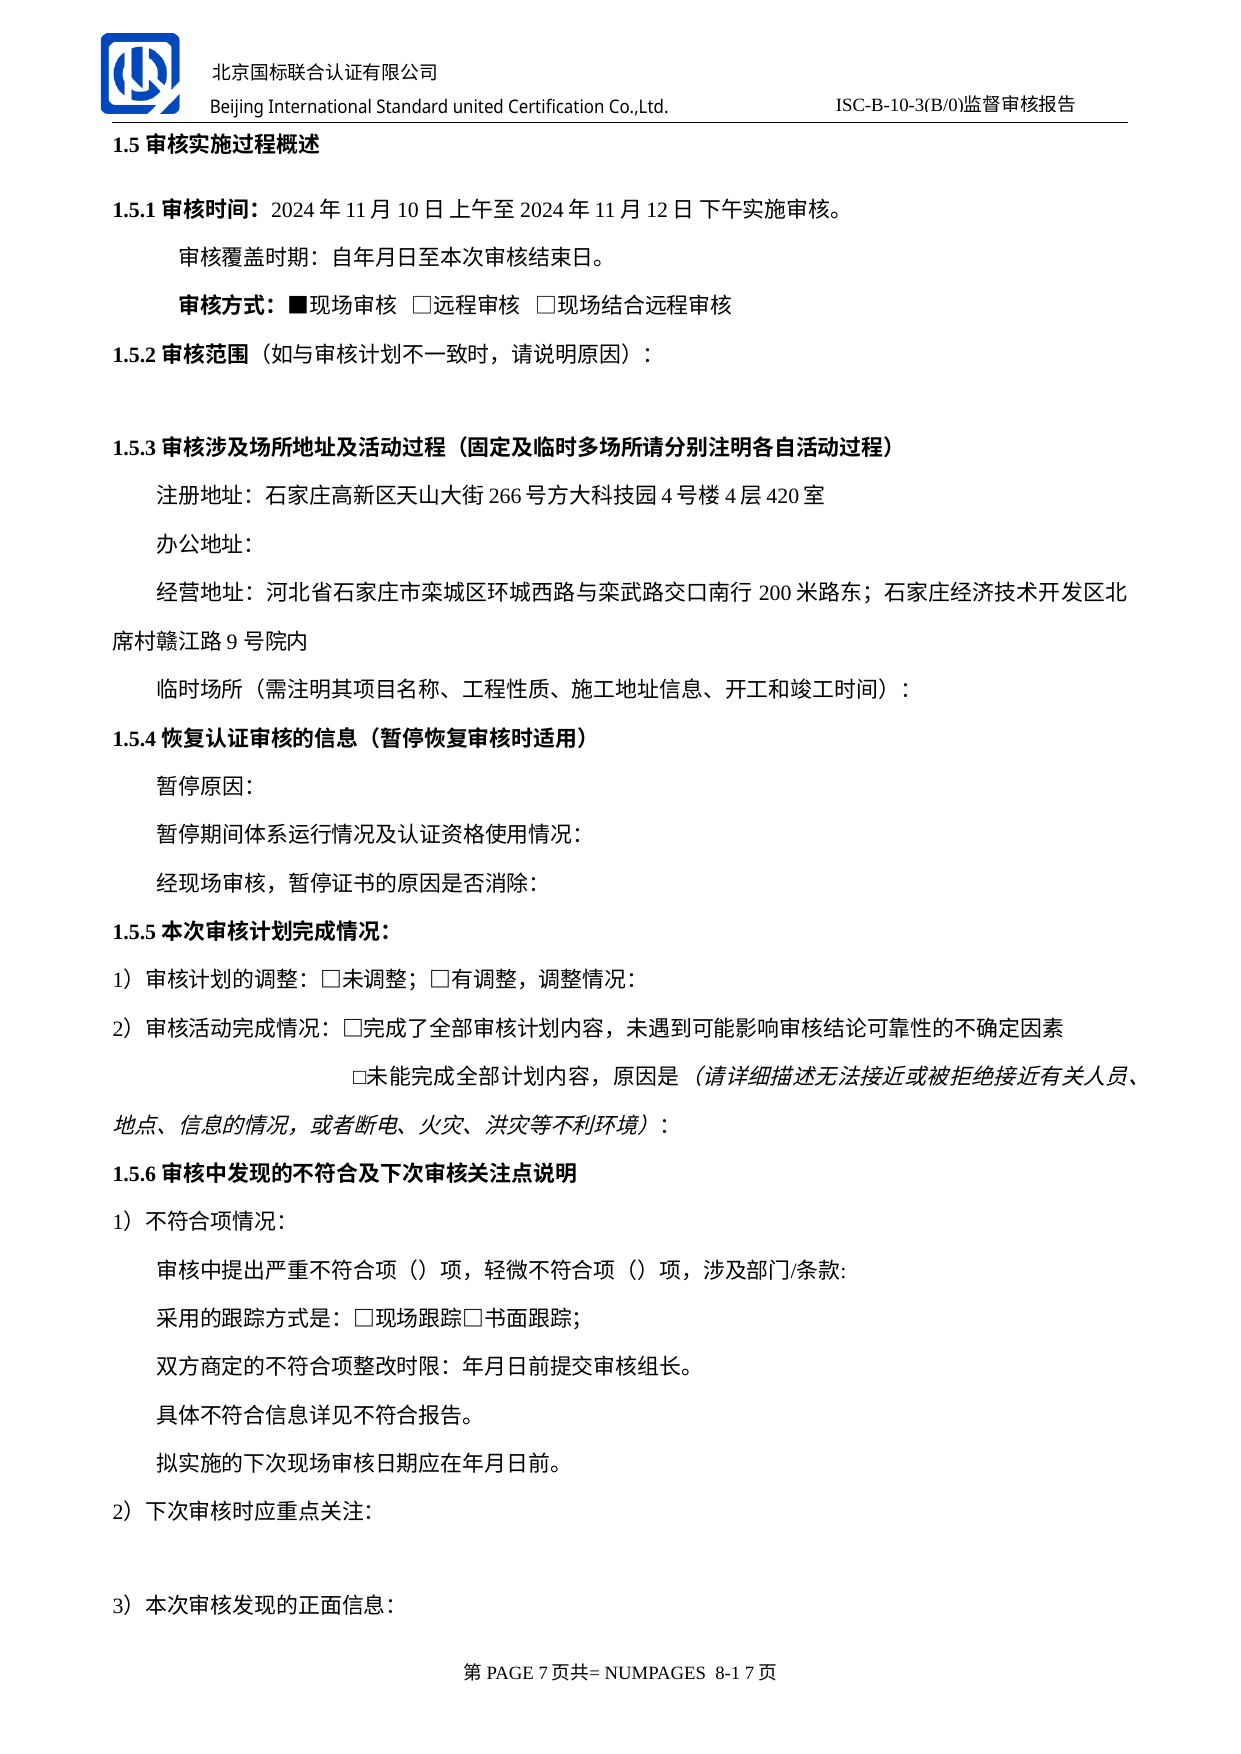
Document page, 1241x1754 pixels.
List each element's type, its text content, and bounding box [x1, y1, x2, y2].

text 暂停期间体系运行情况及认证资格使用情况： [157, 817, 1128, 849]
text 1.5.1 审核时间：2024年11月10日 上午至2024年11月12日 下午实施审核。 [112, 191, 1128, 224]
text 双方商定的不符合项整改时限：年月日前提交审核组长。 [156, 1349, 1128, 1381]
text 经营地址：河北省石家庄市栾城区环城西路与栾武路交口南行200米路东；石家庄经济技术开发区北席村赣江路 9 号院内 [112, 575, 1128, 656]
text 1.5 审核实施过程概述 [112, 127, 1128, 159]
text 审核覆盖时期：自年月日至本次审核结束日。 [112, 239, 1128, 272]
text 1）不符合项情况： [112, 1204, 1128, 1236]
text 1.5.3 审核涉及场所地址及活动过程（固定及临时多场所请分别注明各自活动过程） [112, 430, 1128, 462]
text 注册地址：石家庄高新区天山大街266号方大科技园4号楼4层420室 [112, 478, 1128, 511]
text 临时场所（需注明其项目名称、工程性质、施工地址信息、开工和竣工时间）： [112, 672, 1128, 704]
text 暂停原因： [157, 768, 1128, 801]
text 拟实施的下次现场审核日期应在年月日前。 [112, 1446, 1128, 1478]
text 1.5.6 审核中发现的不符合及下次审核关注点说明 [112, 1156, 1128, 1188]
text 1.5.2 审核范围（如与审核计划不一致时，请说明原因）： [112, 336, 1128, 369]
picture [100, 33, 180, 114]
text 采用的跟踪方式是：□现场跟踪□书面跟踪； [112, 1301, 1128, 1333]
text 审核方式：■现场审核 □远程审核 □现场结合远程审核 [112, 288, 1128, 320]
text 2）审核活动完成情况：□完成了全部审核计划内容，未遇到可能影响审核结论可靠性的不确定因素 [112, 1010, 1128, 1043]
text 审核中提出严重不符合项（）项，轻微不符合项（）项，涉及部门/条款: [112, 1252, 1128, 1285]
text 经现场审核，暂停证书的原因是否消除： [157, 865, 1128, 898]
text 2）下次审核时应重点关注： [112, 1494, 1128, 1526]
text 1.5.4 恢复认证审核的信息（暂停恢复审核时适用） [112, 720, 1128, 753]
text 办公地址： [112, 526, 1128, 559]
text 3）本次审核发现的正面信息： [112, 1587, 1128, 1620]
text 1）审核计划的调整：□未调整；□有调整，调整情况： [112, 962, 1128, 994]
text 具体不符合信息详见不符合报告。 [156, 1397, 1128, 1430]
text □未能完成全部计划内容，原因是（请详细描述无法接近或被拒绝接近有关人员、地点、信息的情况，或者断电、火灾、洪灾等不利环境）： [112, 1058, 1128, 1140]
text 1.5.5 本次审核计划完成情况： [112, 913, 1128, 946]
